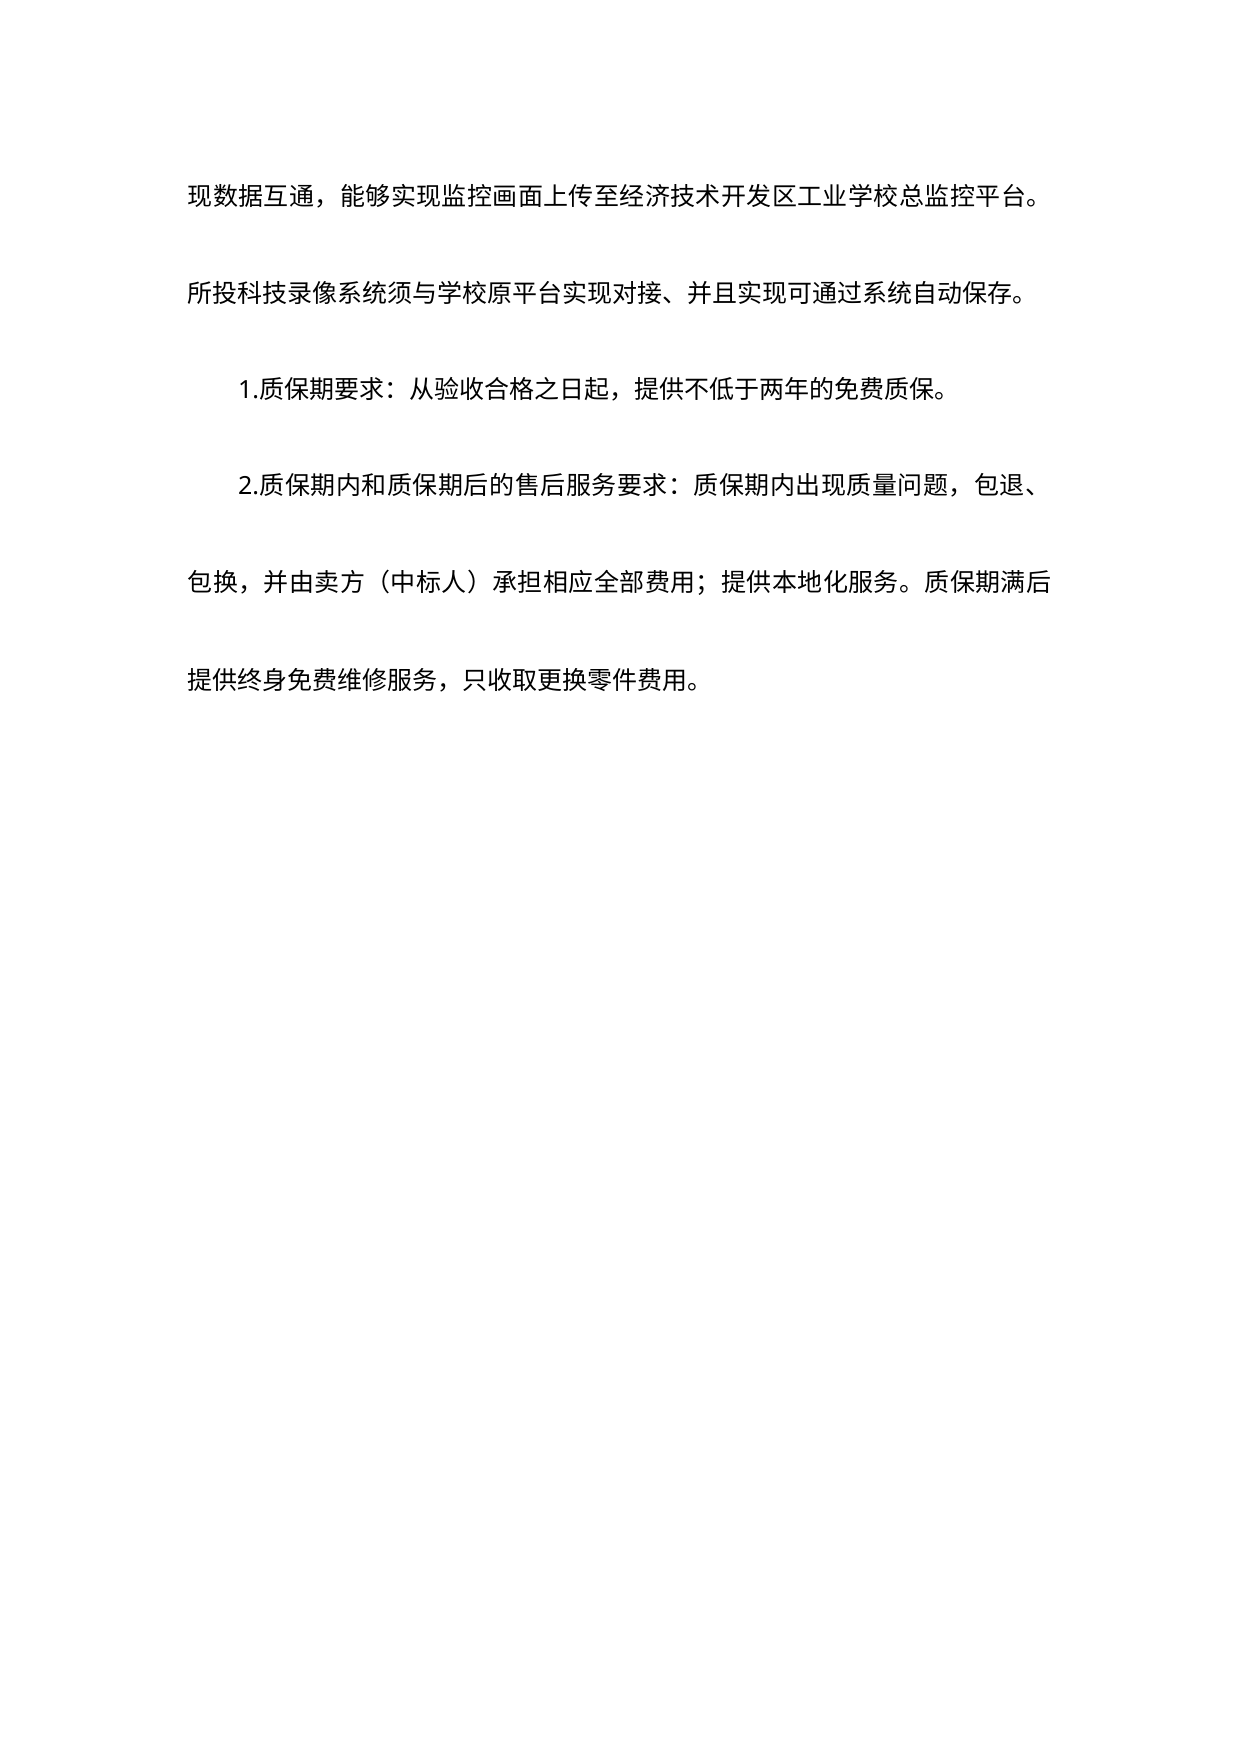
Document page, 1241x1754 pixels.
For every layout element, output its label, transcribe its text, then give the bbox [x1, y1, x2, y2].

text 1.质保期要求：从验收合格之日起，提供不低于两年的免费质保。 [187, 355, 1053, 420]
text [187, 162, 1053, 324]
text 2.质保期内和质保期后的售后服务要求：质保期内出现质量问题，包退、包换，并由卖方（中标人）承担相应全部费用；提供本地化服务。质保期满后提供终身免费维修服务，只收取更换零件费用。 [187, 451, 1053, 711]
